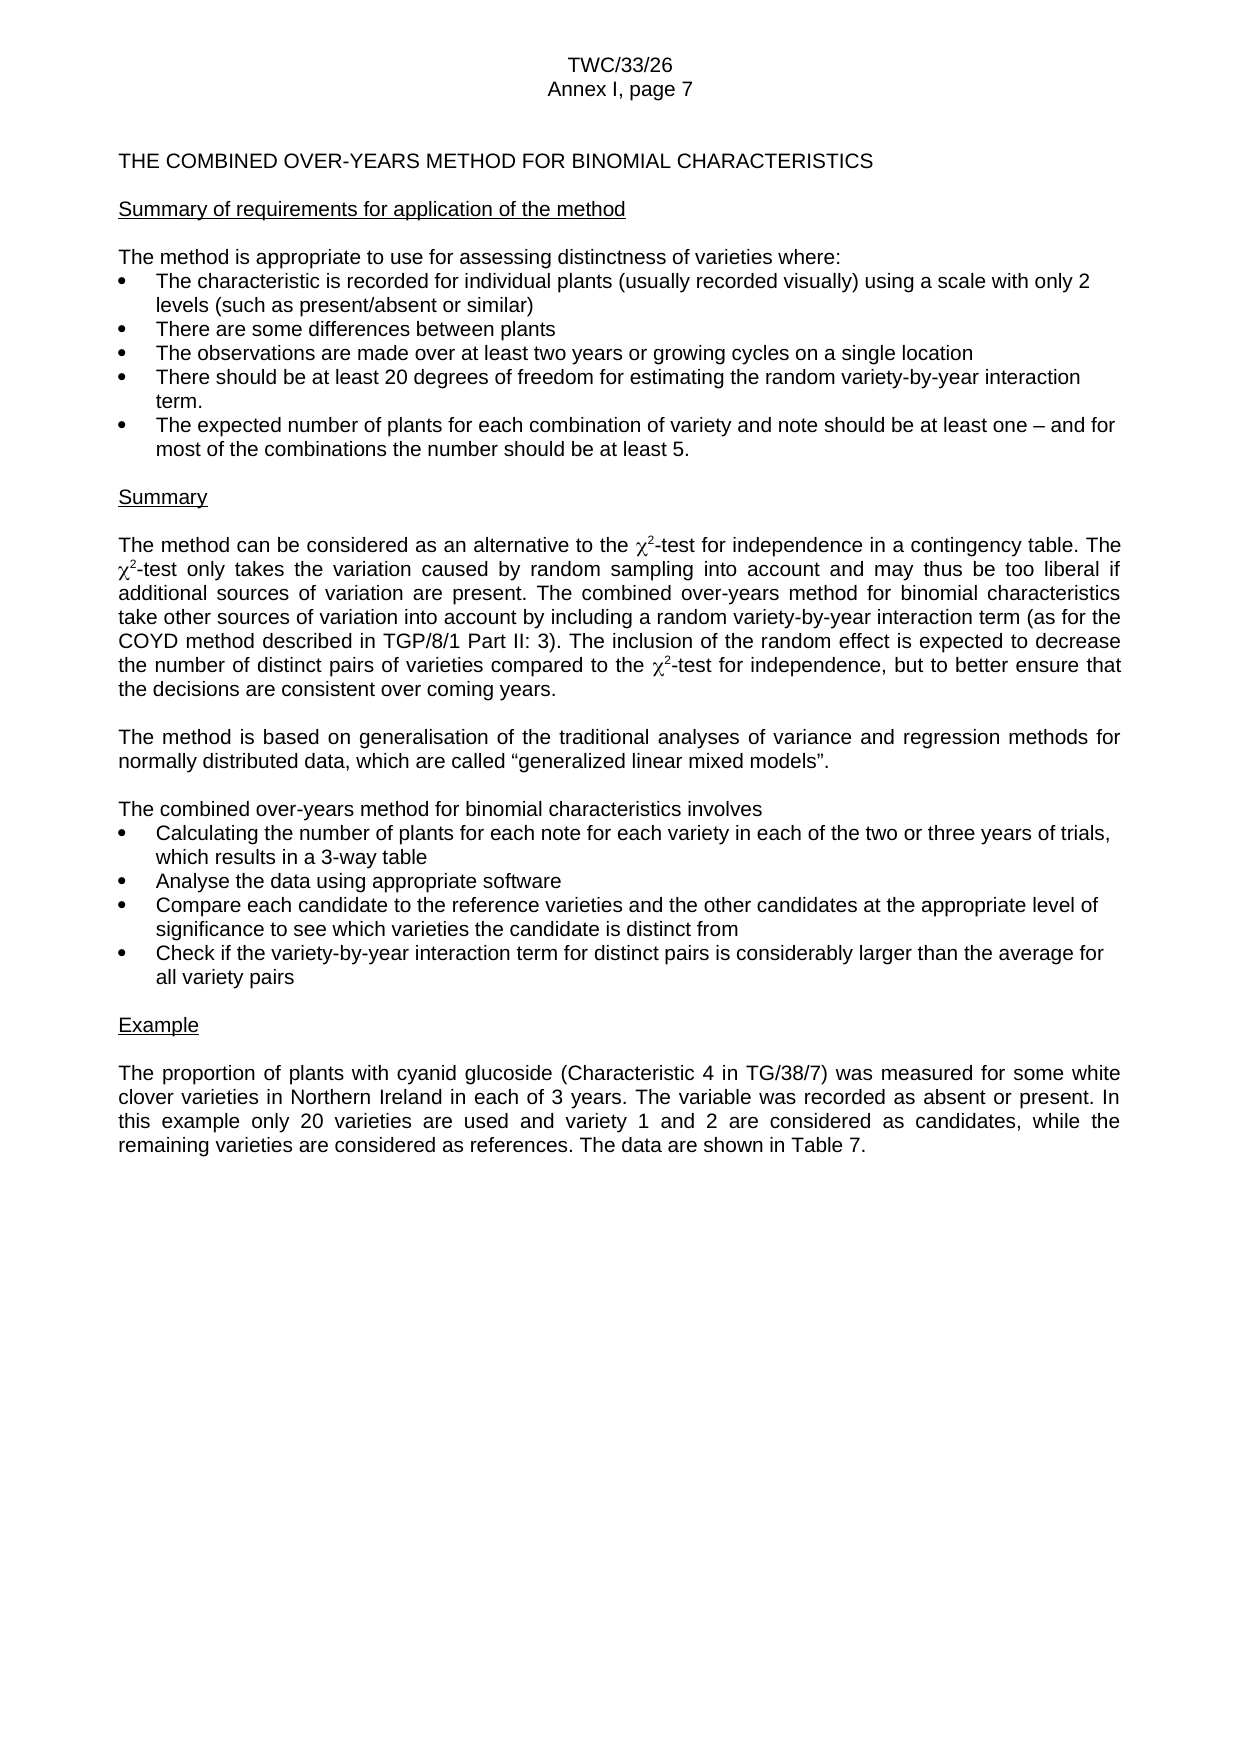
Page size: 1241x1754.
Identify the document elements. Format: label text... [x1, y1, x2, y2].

list The characteristic is recorded for individual plants (usually recorded visually) using a scale with only 2 levels (such as present/absent or similar) [118, 269, 1122, 317]
text Example [118, 1013, 1122, 1037]
list There are some differences between plants [118, 317, 1122, 341]
list Analyse the data using appropriate software [118, 869, 1122, 893]
text The combined over-years method for binomial characteristics involves [118, 797, 1122, 821]
text The proportion of plants with cyanid glucoside (Characteristic 4 in TG/38/7) was measured for some white clover varieties in in each of 3 years. The variable was recorded as absent or present. In this example only 20 varieties are used and variety 1 and 2 are considered as candidates, while the remaining varieties are considered as references. The data are shown in Table 7. [118, 1061, 1122, 1156]
text Summary [118, 485, 1122, 509]
list There should be at least 20 degrees of freedom for estimating the random variety-by-year interaction term. [118, 365, 1122, 413]
list Compare each candidate to the reference varieties and the other candidates at the appropriate level of significance to see which varieties the candidate is distinct from [118, 893, 1122, 941]
text The method can be considered as an alternative to the 2-test for independence in a contingency table. The 2-test only takes the variation caused by random sampling into account and may thus be too liberal if additional sources of variation are present. The combined over-years method for binomial characteristics take other sources of variation into account by including a random variety-by-year interaction term (as for the COYD method described in TGP/8/1 Part II: 3). The inclusion of the random effect is expected to decrease the number of distinct pairs of varieties compared to the 2-test for independence, but to better ensure that the decisions are consistent over coming years. [118, 533, 1122, 701]
list The observations are made over at least two years or growing cycles on a single location [118, 341, 1122, 365]
list The expected number of plants for each combination of variety and note should be at least one – and for most of the combinations the number should be at least 5. [118, 413, 1122, 461]
list Check if the variety-by-year interaction term for distinct pairs is considerably larger than the average for all variety pairs [118, 941, 1122, 989]
list Calculating the number of plants for each note for each variety in each of the two or three years of trials, which results in a 3-way table [118, 821, 1122, 869]
text The method is based on generalisation of the traditional analyses of variance and regression methods for normally distributed data, which are called “generalized linear mixed models”. [118, 725, 1122, 773]
text THE COMBINED OVER-YEARS METHOD FOR BINOMIAL CHARACTERISTICS [118, 149, 1122, 173]
text Summary of requirements for application of the method [118, 197, 1122, 221]
text The method is appropriate to use for assessing distinctness of varieties where: [118, 245, 1122, 269]
